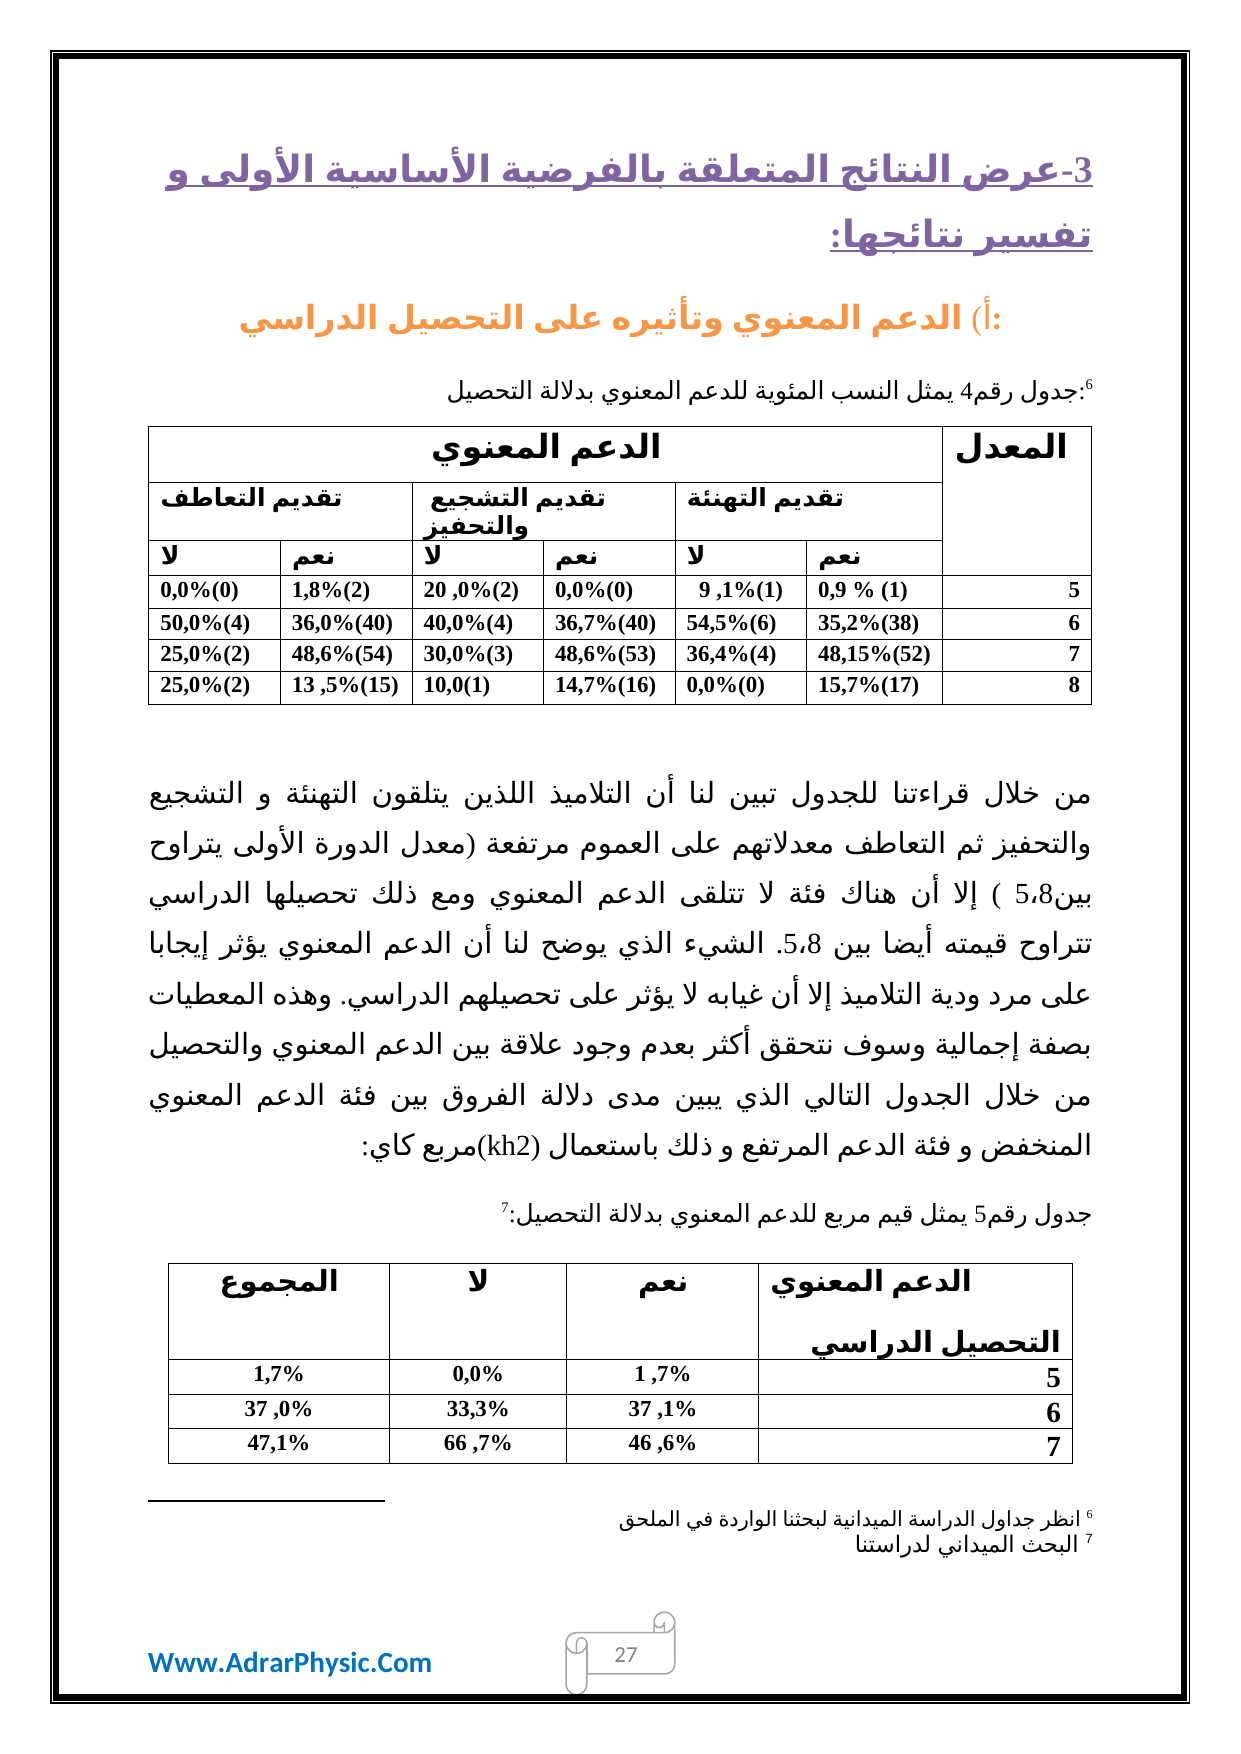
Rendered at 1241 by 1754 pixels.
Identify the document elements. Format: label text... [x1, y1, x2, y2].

table_cell لا [413, 541, 543, 575]
table_header المعدل [943, 427, 1091, 575]
table_cell 40,0%(4) [413, 609, 543, 639]
table_cell 66 ,7% [390, 1429, 566, 1463]
table_header المجموع [169, 1264, 389, 1359]
table_cell نعم [544, 541, 675, 575]
table_cell 0,0%(0) [544, 576, 675, 608]
text جدول رقم4 يمثل النسب المئوية للدعم المعنوي بدلالة التحصيل: [148, 376, 1092, 405]
table_cell نعم [281, 541, 412, 575]
table_header لا [390, 1264, 566, 1359]
table_cell 7 [759, 1429, 1072, 1463]
table_cell 36,7%(40) [544, 609, 675, 639]
table_cell 1 ,7% [567, 1360, 758, 1394]
table_cell 48,6%(53) [544, 640, 675, 671]
table_cell 47,1% [169, 1429, 389, 1463]
table_cell 30,0%(3) [413, 640, 543, 671]
table_cell 35,2%(38) [807, 609, 942, 639]
text أ) الدعم المعنوي وتأثيره على التحصيل الدراسي: [148, 298, 1092, 336]
table_header الدعم المعنوي التحصيل الدراسي [759, 1264, 1072, 1359]
table_header الدعم المعنوي [149, 427, 942, 482]
table_cell 5 [759, 1360, 1072, 1394]
table_cell 54,5%(6) [676, 609, 806, 639]
table_cell 33,3% [390, 1395, 566, 1428]
table_cell 36,0%(40) [281, 609, 412, 639]
table_cell 48,6%(54) [281, 640, 412, 671]
table_cell 14,7%(16) [544, 672, 675, 703]
table_cell لا [149, 541, 280, 575]
table_cell 25,0%(2) [149, 640, 280, 671]
table_cell 15,7%(17) [807, 672, 942, 703]
table_cell لا [676, 541, 806, 575]
table_cell 9 ,1%(1) [676, 576, 806, 608]
table_cell 48,15%(52) [807, 640, 942, 671]
table_cell 1,8%(2) [281, 576, 412, 608]
table_cell تقديم التهنئة [676, 483, 942, 540]
table_cell 6 [759, 1395, 1072, 1428]
table_cell نعم [807, 541, 942, 575]
table_cell 36,4%(4) [676, 640, 806, 671]
text 3-عرض النتائج المتعلقة بالفرضية الأساسية الأولى و تفسير نتائجها: [148, 148, 1092, 256]
table_cell 0,0%(0) [676, 672, 806, 703]
table_cell 37 ,0% [169, 1395, 389, 1428]
table_cell 8 [943, 672, 1091, 703]
table_cell 37 ,1% [567, 1395, 758, 1428]
table_cell 0,0%(0) [149, 576, 280, 608]
table_cell 50,0%(4) [149, 609, 280, 639]
table_cell 46 ,6% [567, 1429, 758, 1463]
table_cell 5 [943, 576, 1091, 608]
table_cell 7 [943, 640, 1091, 671]
table_cell 10,0(1) [413, 672, 543, 703]
table_cell تقديم التعاطف [149, 483, 412, 540]
table_cell 0,0% [390, 1360, 566, 1394]
text جدول رقم5 يمثل قيم مربع للدعم المعنوي بدلالة التحصيل: [148, 1199, 1092, 1228]
table_cell 0,9 % (1) [807, 576, 942, 608]
table_header نعم [567, 1264, 758, 1359]
text من خلال قراءتنا للجدول تبين لنا أن التلاميذ اللذين يتلقون التهنئة و التشجيع والتحفيز ثم التعاطف معدلاتهم على العموم مرتفعة (معدل الدورة الأولى يتراوح بين5،8 ) إلا أن هناك فئة لا تتلقى الدعم المعنوي ومع ذلك تحصيلها الدراسي تتراوح قيمته أيضا بين 5،8. الشيء الذي يوضح لنا أن الدعم المعنوي يؤثر إيجابا على مرد ودية التلاميذ إلا أن غيابه لا يؤثر على تحصيلهم الدراسي. وهذه المعطيات بصفة إجمالية وسوف نتحقق أكثر بعدم وجود علاقة بين الدعم المعنوي والتحصيل من خلال الجدول التالي الذي يبين مدى دلالة الفروق بين فئة الدعم المعنوي المنخفض و فئة الدعم المرتفع و ذلك باستعمال (kh2)مربع كاي: [148, 776, 1092, 1161]
table_cell 25,0%(2) [149, 672, 280, 703]
table_cell 20 ,0%(2) [413, 576, 543, 608]
table_cell 6 [943, 609, 1091, 639]
table_cell 13 ,5%(15) [281, 672, 412, 703]
table_cell تقديم التشجيع والتحفيز [413, 483, 675, 540]
table_cell 1,7% [169, 1360, 389, 1394]
